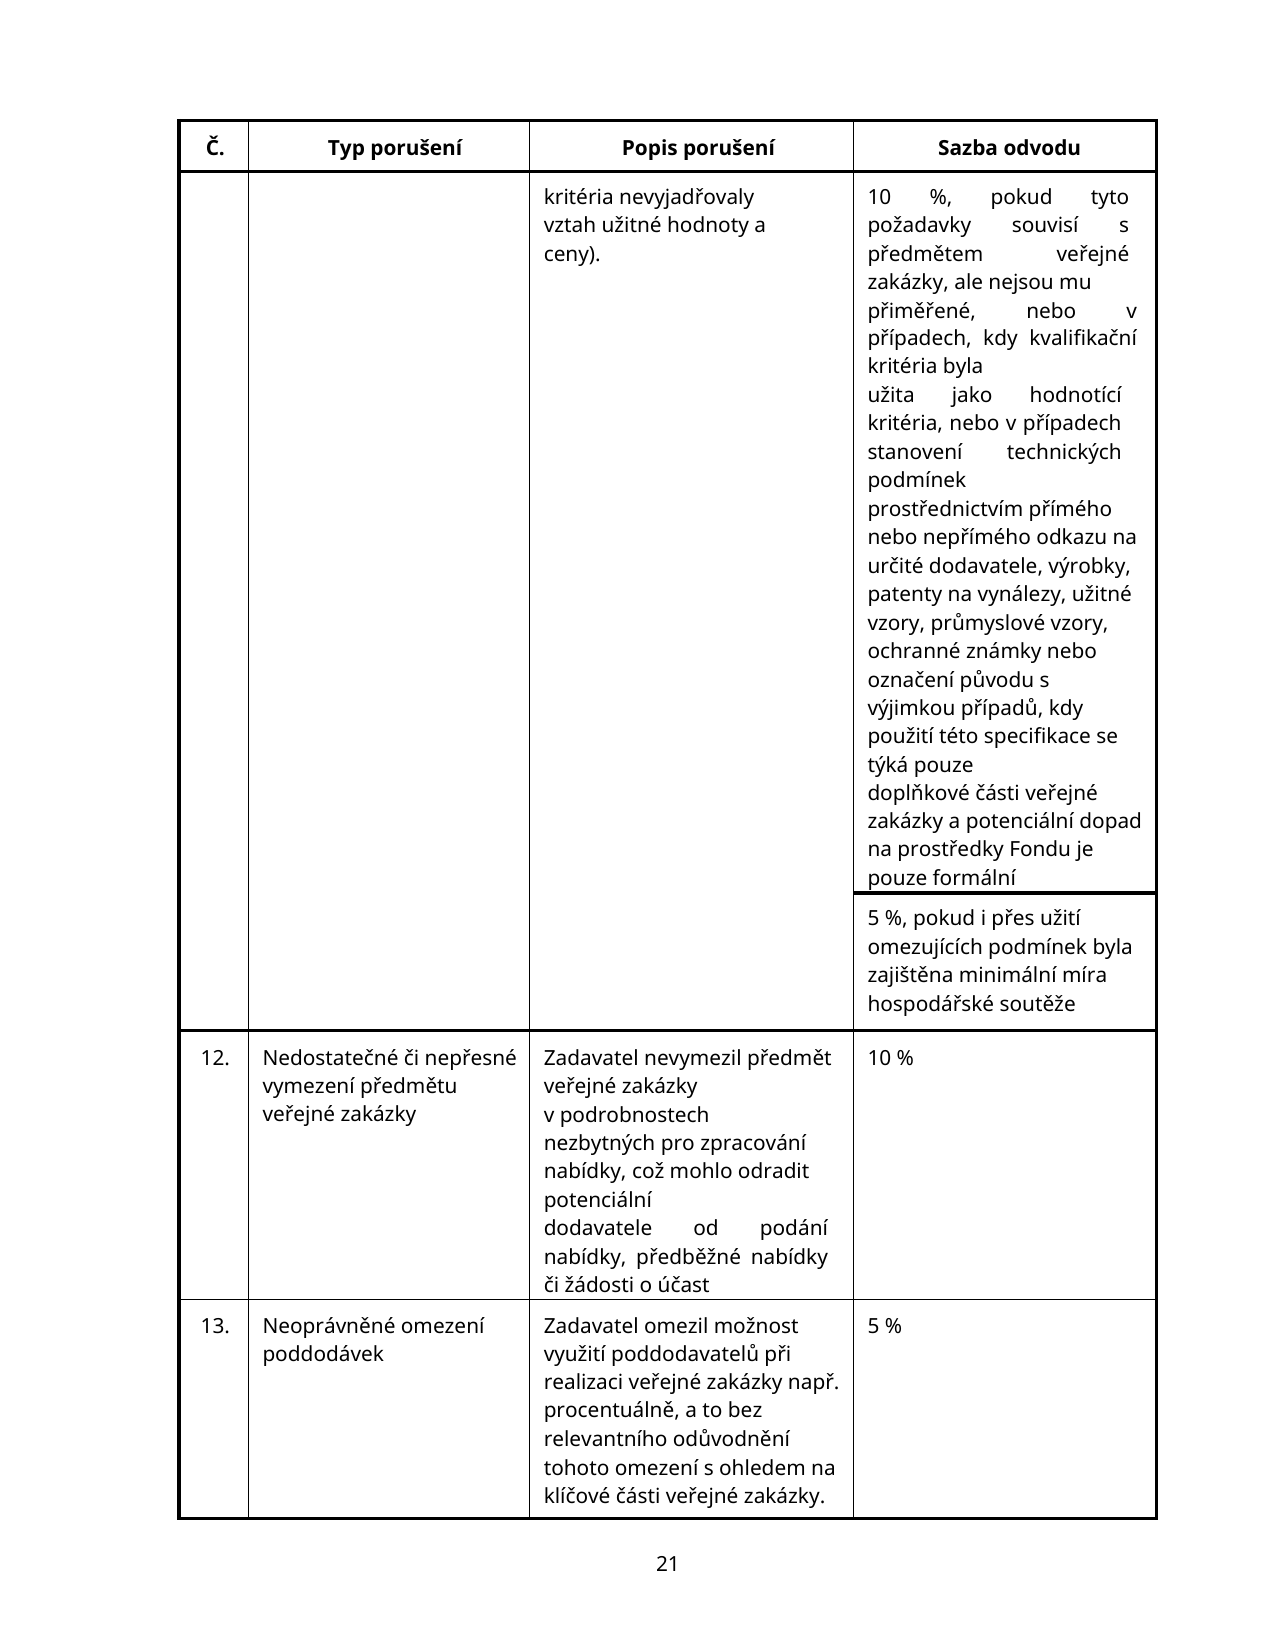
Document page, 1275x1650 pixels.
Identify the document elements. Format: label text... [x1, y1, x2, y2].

table_cell 5 %, pokud i přes užití omezujících podmínek byla zajištěna minimální míra hospodářské soutěže [854, 895, 1155, 1029]
table_header Č. [181, 122, 248, 170]
table_header Popis porušení [530, 122, 853, 170]
table_cell 10 %, pokud tyto požadavky souvisí s předmětem veřejné zakázky, ale nejsou mu přiměřené, nebo v případech, kdy kvalifikační kritéria byla užita jako hodnotící kritéria, nebo v případech stanovení technických podmínek prostřednictvím přímého nebo nepřímého odkazu na určité dodavatele, výrobky, patenty na vynálezy, užitné vzory, průmyslové vzory, ochranné známky nebo označení původu s výjimkou případů, kdy použití této specifikace se týká pouze doplňkové části veřejné zakázky a potenciální dopad na prostředky Fondu je pouze formální [854, 173, 1155, 891]
table_header Sazba odvodu [854, 122, 1155, 170]
table_cell Zadavatel omezil možnost využití poddodavatelů při realizaci veřejné zakázky např. procentuálně, a to bez relevantního odůvodnění tohoto omezení s ohledem na klíčové části veřejné zakázky. [530, 1300, 853, 1517]
table_cell 12. [181, 1032, 248, 1299]
table_cell Nedostatečné či nepřesné vymezení předmětu veřejné zakázky [249, 1032, 529, 1299]
table_cell 5 % [854, 1300, 1155, 1517]
table_cell [181, 173, 248, 1029]
table_cell kritéria nevyjadřovaly vztah užitné hodnoty a ceny). [530, 173, 853, 1029]
table_cell [249, 173, 529, 1029]
table_header Typ porušení [249, 122, 529, 170]
table_cell Neoprávněné omezení poddodávek [249, 1300, 529, 1517]
table_cell Zadavatel nevymezil předmět veřejné zakázky v podrobnostech nezbytných pro zpracování nabídky, což mohlo odradit potenciální dodavatele od podání nabídky, předběžné nabídky či žádosti o účast [530, 1032, 853, 1299]
table_cell 13. [181, 1300, 248, 1517]
table_cell 10 % [854, 1032, 1155, 1299]
